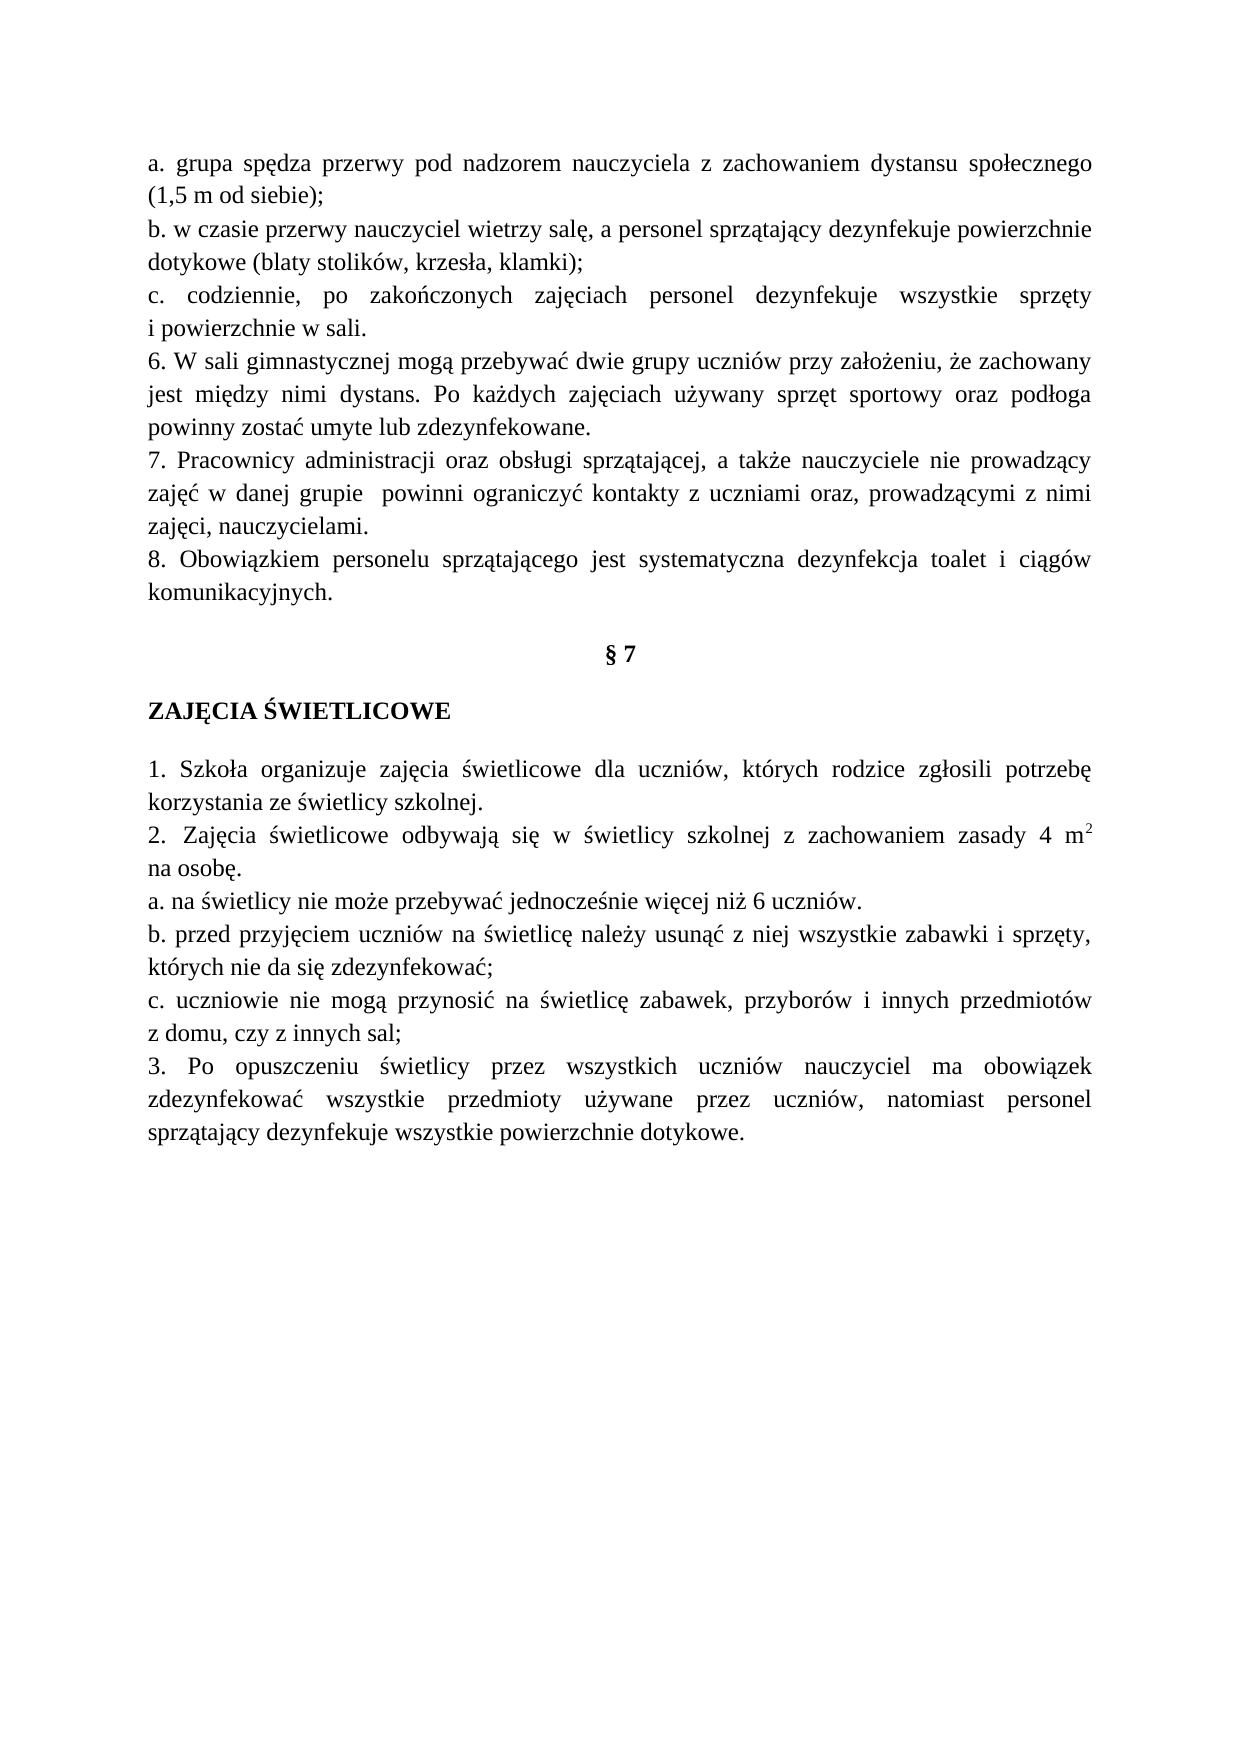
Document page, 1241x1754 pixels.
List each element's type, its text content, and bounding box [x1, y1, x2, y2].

text 6. W sali gimnastycznej mogą przebywać dwie grupy uczniów przy założeniu, że zachowany jest między nimi dystans. Po każdych zajęciach używany sprzęt sportowy oraz podłoga powinny zostać umyte lub zdezynfekowane. [148, 346, 1093, 441]
text c. uczniowie nie mogą przynosić na świetlicę zabawek, przyborów i innych przedmiotów z domu, czy z innych sal; [148, 985, 1093, 1047]
text b. przed przyjęciem uczniów na świetlicę należy usunąć z niej wszystkie zabawki i sprzęty, których nie da się zdezynfekować; [148, 919, 1093, 981]
text § 7 [148, 639, 1093, 667]
text 7. Pracownicy administracji oraz obsługi sprzątającej, a także nauczyciele nie prowadzący zajęć w danej grupie powinni ograniczyć kontakty z uczniami oraz, prowadzącymi z nimi zajęci, nauczycielami. [148, 445, 1093, 539]
text c. codziennie, po zakończonych zajęciach personel dezynfekuje wszystkie sprzęty i powierzchnie w sali. [148, 280, 1093, 341]
text a. grupa spędza przerwy pod nadzorem nauczyciela z zachowaniem dystansu społecznego (1,5 m od siebie); [148, 148, 1093, 209]
text b. w czasie przerwy nauczyciel wietrzy salę, a personel sprzątający dezynfekuje powierzchnie dotykowe (blaty stolików, krzesła, klamki); [148, 214, 1093, 275]
text 3. Po opuszczeniu świetlicy przez wszystkich uczniów nauczyciel ma obowiązek zdezynfekować wszystkie przedmioty używane przez uczniów, natomiast personel sprzątający dezynfekuje wszystkie powierzchnie dotykowe. [148, 1051, 1093, 1146]
text 8. Obowiązkiem personelu sprzątającego jest systematyczna dezynfekcja toalet i ciągów komunikacyjnych. [148, 544, 1093, 606]
text 1. Szkoła organizuje zajęcia świetlicowe dla uczniów, których rodzice zgłosili potrzebę korzystania ze świetlicy szkolnej. [148, 754, 1093, 815]
text ZAJĘCIA ŚWIETLICOWE [148, 696, 1093, 725]
text 2. Zajęcia świetlicowe odbywają się w świetlicy szkolnej z zachowaniem zasady 4 m2 na osobę. [148, 820, 1093, 881]
text a. na świetlicy nie może przebywać jednocześnie więcej niż 6 uczniów. [148, 886, 1093, 914]
